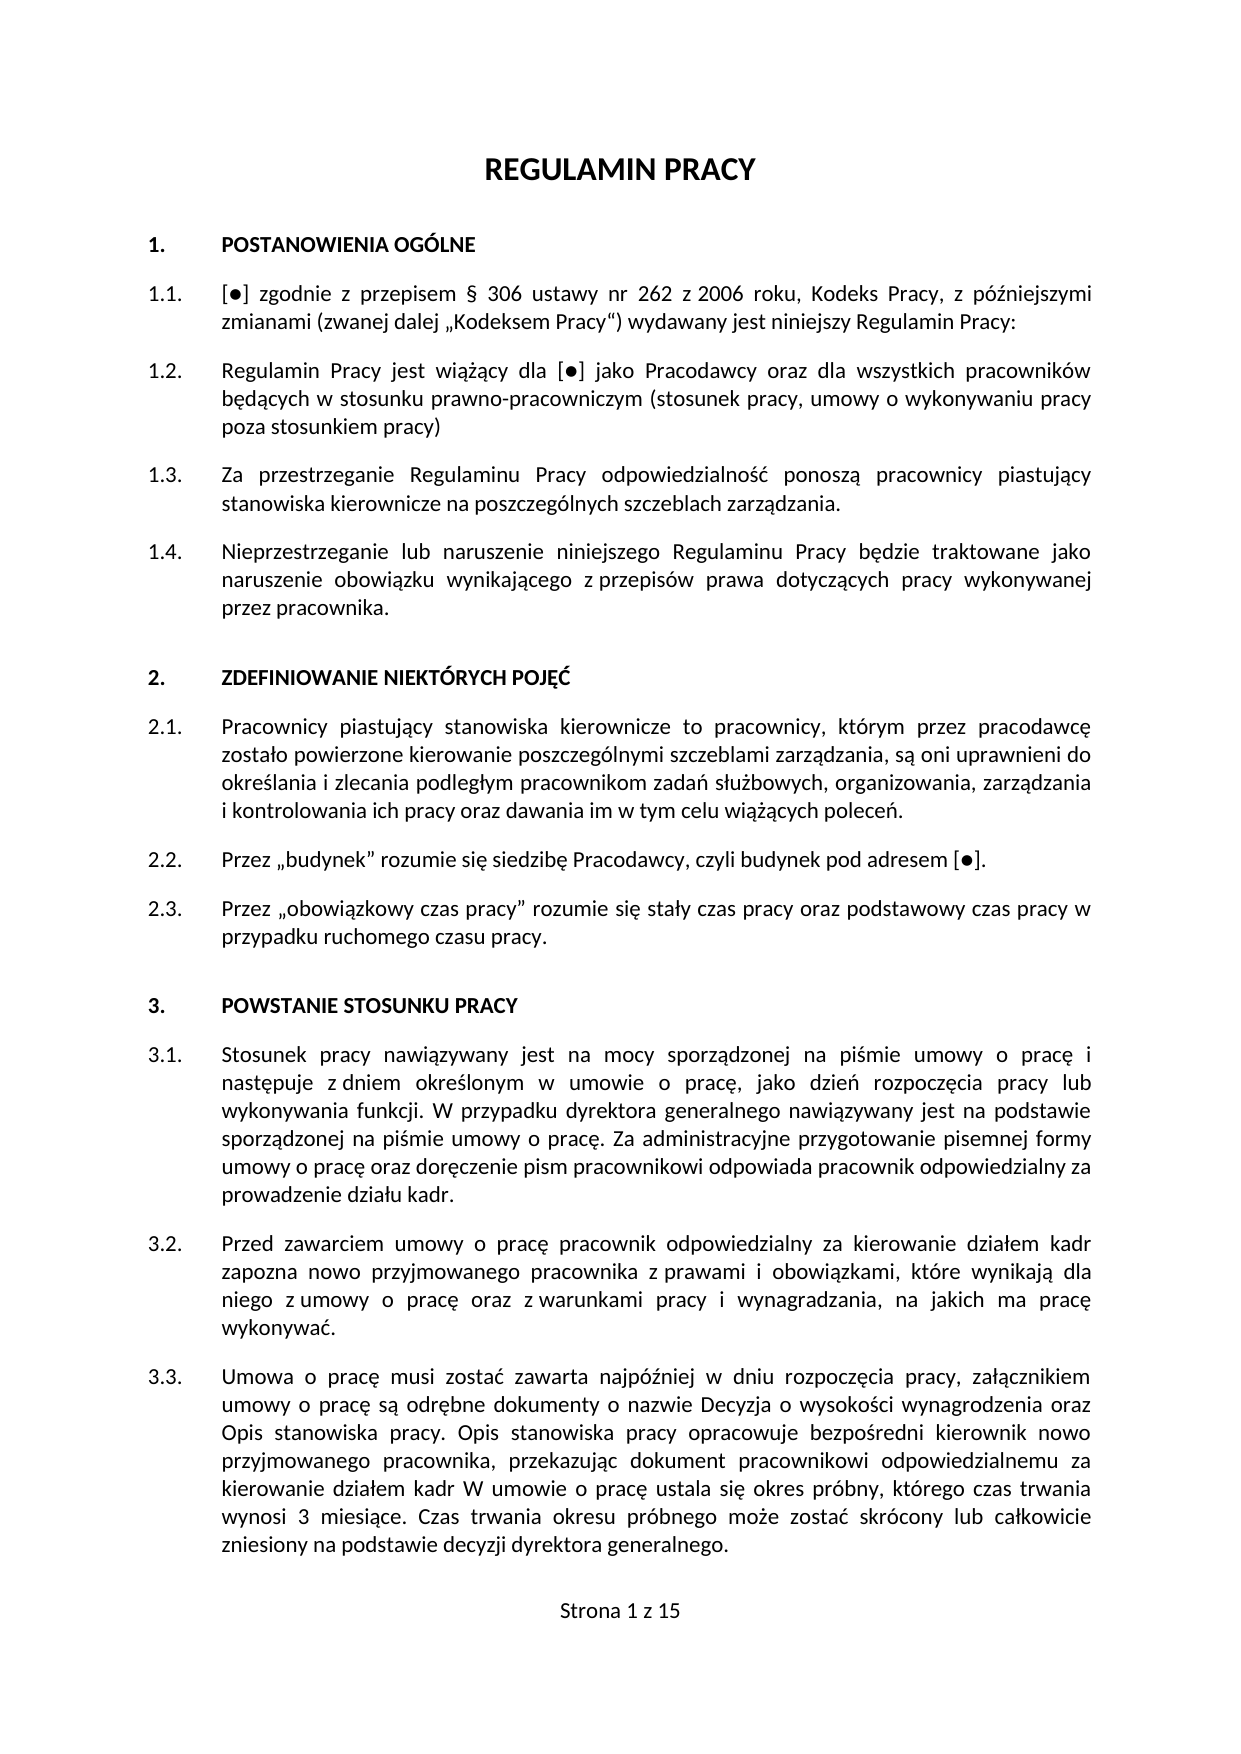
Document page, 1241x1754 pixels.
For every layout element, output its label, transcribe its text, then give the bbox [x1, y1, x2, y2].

text Powstanie stosunku pracy [148, 992, 1093, 1019]
text REGULAMIN PRACY [148, 148, 1093, 188]
text POSTANOWIENIA OGÓLNE [148, 230, 1093, 258]
text [●] zgodnie z przepisem § 306 ustawy nr 262 z 2006 roku, Kodeks Pracy, z późniejszymi zmianami (zwanej dalej „Kodeksem Pracy“) wydawany jest niniejszy Regulamin Pracy: [148, 279, 1093, 335]
text Przez „budynek” rozumie się siedzibę Pracodawcy, czyli budynek pod adresem [●]. [148, 845, 1093, 873]
text ZDEFINIOWANIE NIEKTÓRYCH POJĘĆ [148, 663, 1093, 691]
text Przed zawarciem umowy o pracę pracownik odpowiedzialny za kierowanie działem kadr zapozna nowo przyjmowanego pracownika z prawami i obowiązkami, które wynikają dla niego z umowy o pracę oraz z warunkami pracy i wynagradzania, na jakich ma pracę wykonywać. [148, 1229, 1093, 1341]
text Umowa o pracę musi zostać zawarta najpóźniej w dniu rozpoczęcia pracy, załącznikiem umowy o pracę są odrębne dokumenty o nazwie Decyzja o wysokości wynagrodzenia oraz Opis stanowiska pracy. Opis stanowiska pracy opracowuje bezpośredni kierownik nowo przyjmowanego pracownika, przekazując dokument pracownikowi odpowiedzialnemu za kierowanie działem kadr W umowie o pracę ustala się okres próbny, którego czas trwania wynosi 3 miesiące. Czas trwania okresu próbnego może zostać skrócony lub całkowicie zniesiony na podstawie decyzji dyrektora generalnego. [148, 1362, 1093, 1558]
text Regulamin Pracy jest wiążący dla [●] jako Pracodawcy oraz dla wszystkich pracowników będących w stosunku prawno-pracowniczym (stosunek pracy, umowy o wykonywaniu pracy poza stosunkiem pracy) [148, 356, 1093, 440]
text Nieprzestrzeganie lub naruszenie niniejszego Regulaminu Pracy będzie traktowane jako naruszenie obowiązku wynikającego z przepisów prawa dotyczących pracy wykonywanej przez pracownika. [148, 537, 1093, 622]
text Za przestrzeganie Regulaminu Pracy odpowiedzialność ponoszą pracownicy piastujący stanowiska kierownicze na poszczególnych szczeblach zarządzania. [148, 461, 1093, 517]
text Pracownicy piastujący stanowiska kierownicze to pracownicy, którym przez pracodawcę zostało powierzone kierowanie poszczególnymi szczeblami zarządzania, są oni uprawnieni do określania i zlecania podległym pracownikom zadań służbowych, organizowania, zarządzania i kontrolowania ich pracy oraz dawania im w tym celu wiążących poleceń. [148, 712, 1093, 824]
text Przez „obowiązkowy czas pracy” rozumie się stały czas pracy oraz podstawowy czas pracy w przypadku ruchomego czasu pracy. [148, 894, 1093, 950]
text Stosunek pracy nawiązywany jest na mocy sporządzonej na piśmie umowy o pracę i następuje z dniem określonym w umowie o pracę, jako dzień rozpoczęcia pracy lub wykonywania funkcji. W przypadku dyrektora generalnego nawiązywany jest na podstawie sporządzonej na piśmie umowy o pracę. Za administracyjne przygotowanie pisemnej formy umowy o pracę oraz doręczenie pism pracownikowi odpowiada pracownik odpowiedzialny za prowadzenie działu kadr. [148, 1040, 1093, 1208]
